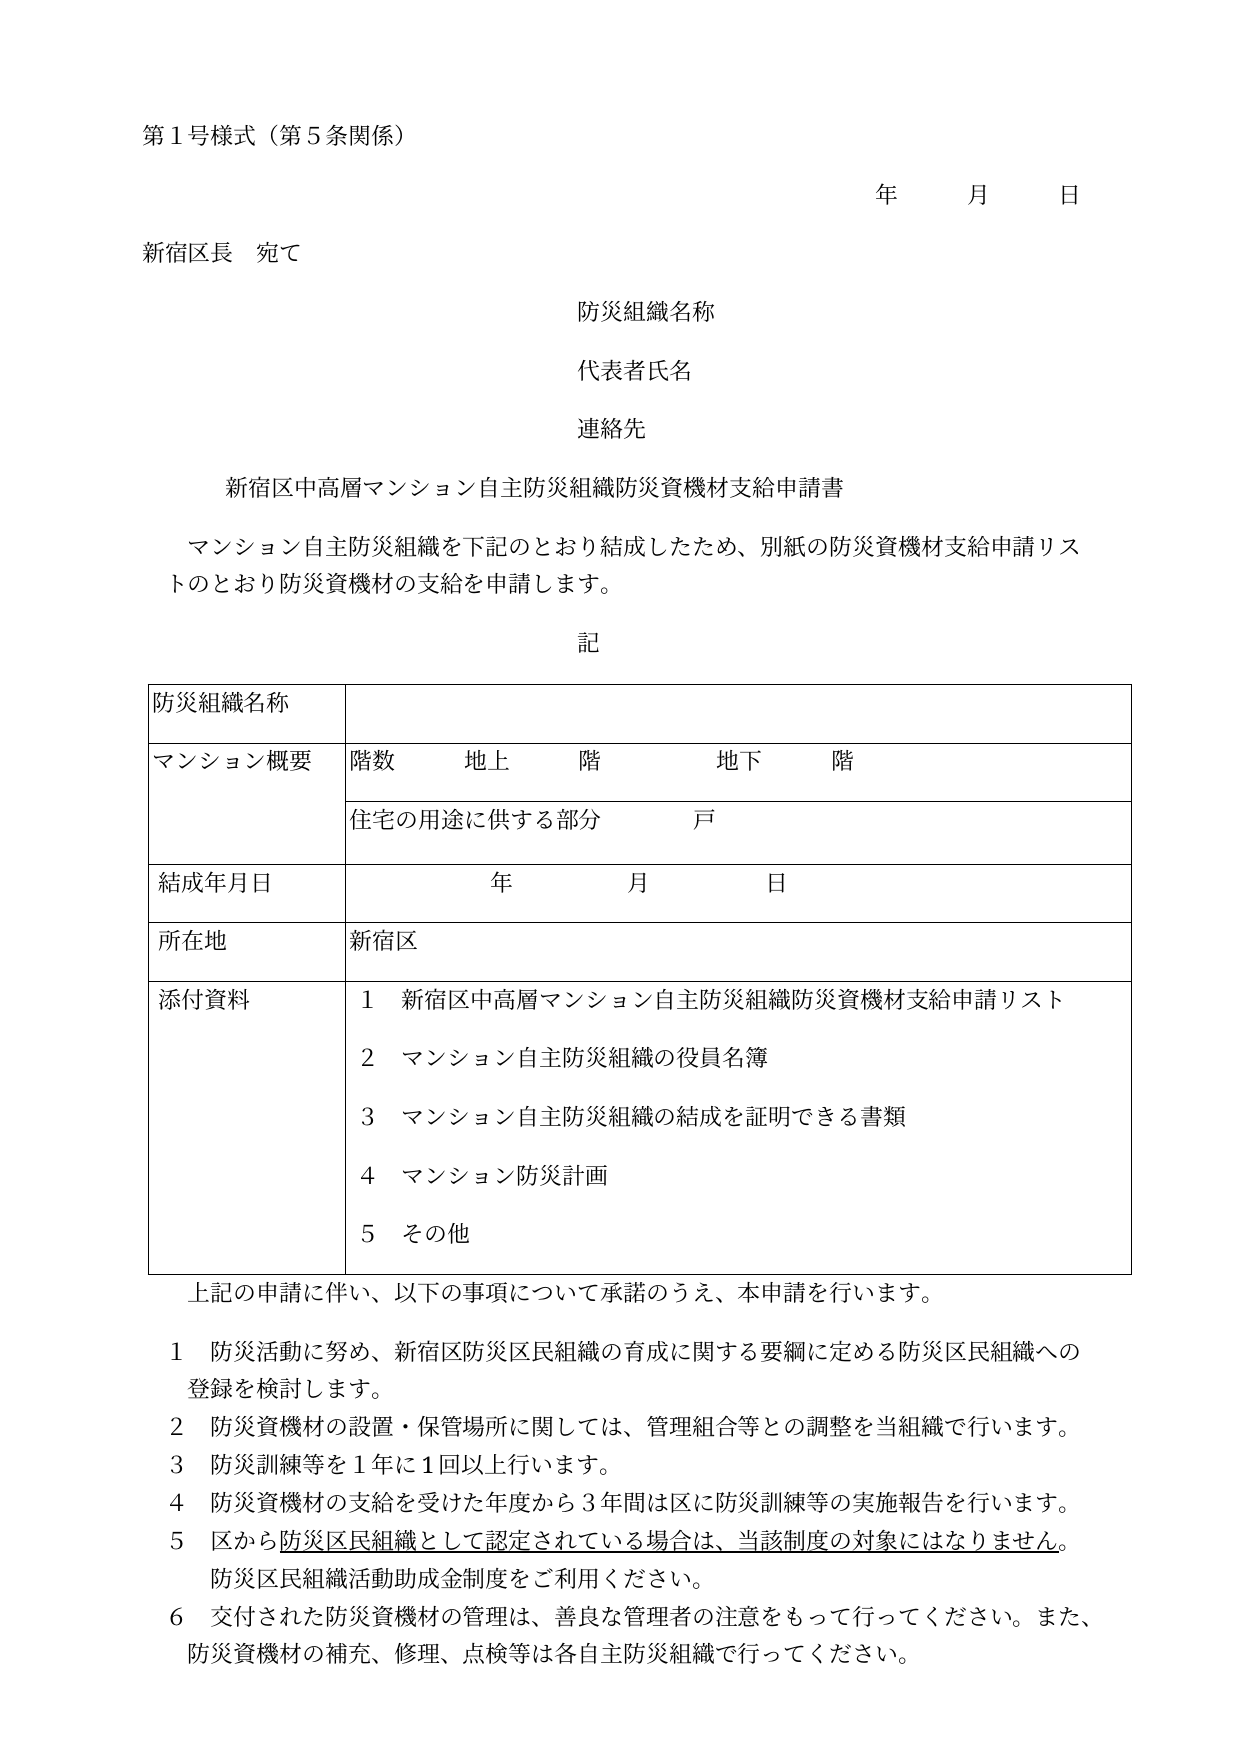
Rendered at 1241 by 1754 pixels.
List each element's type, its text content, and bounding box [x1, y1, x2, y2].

text 記 [142, 625, 1098, 658]
text 連絡先 [142, 411, 1098, 444]
table_cell 住宅の用途に供する部分 戸 [346, 802, 1131, 863]
text ５ 区から防災区民組織として認定されている場合は、当該制度の対象にはなりません。 [165, 1523, 1098, 1556]
text 上記の申請に伴い、以下の事項について承諾のうえ、本申請を行います。 [165, 1275, 1098, 1308]
table_cell 新宿区 [346, 923, 1131, 981]
text 新宿区中高層マンション自主防災組織防災資機材支給申請書 [142, 470, 1098, 503]
table_cell １ 新宿区中高層マンション自主防災組織防災資機材支給申請リスト ２ マンション自主防災組織の役員名簿 ３ マンション自主防災組織の結成を証明できる書類 ４ マンション防災計画 ５ その他 [346, 982, 1131, 1274]
text 代表者氏名 [142, 353, 1098, 386]
table_cell 添付資料 [149, 982, 345, 1274]
text ２ 防災資機材の設置・保管場所に関しては、管理組合等との調整を当組織で行います。 [142, 1409, 1098, 1442]
text マンション自主防災組織を下記のとおり結成したため、別紙の防災資機材支給申請リストのとおり防災資機材の支給を申請します。 [142, 529, 1098, 599]
text ４ 防災資機材の支給を受けた年度から３年間は区に防災訓練等の実施報告を行います。 [142, 1485, 1098, 1518]
text ３ 防災訓練等を１年に1回以上行います。 [142, 1447, 1098, 1480]
table_cell 年 月 日 [346, 865, 1131, 922]
text １ 防災活動に努め、新宿区防災区民組織の育成に関する要綱に定める防災区民組織への登録を検討します。 [142, 1334, 1098, 1404]
table_header [346, 685, 1131, 742]
text 防災組織名称 [142, 294, 1098, 327]
table_cell マンション概要 [149, 744, 345, 863]
text ６ 交付された防災資機材の管理は、善良な管理者の注意をもって行ってください。また、防災資機材の補充、修理、点検等は各自主防災組織で行ってください。 [142, 1599, 1098, 1669]
text 年 月 日 [142, 177, 1098, 210]
table_cell 所在地 [149, 923, 345, 981]
table_header 防災組織名称 [149, 685, 345, 742]
text 防災区民組織活動助成金制度をご利用ください。 [211, 1561, 1098, 1594]
text 新宿区長 宛て [142, 235, 1098, 268]
table_cell 階数 地上 階 地下 階 [346, 744, 1131, 801]
text 第１号様式（第５条関係） [142, 118, 1098, 151]
table_cell 結成年月日 [149, 865, 345, 922]
